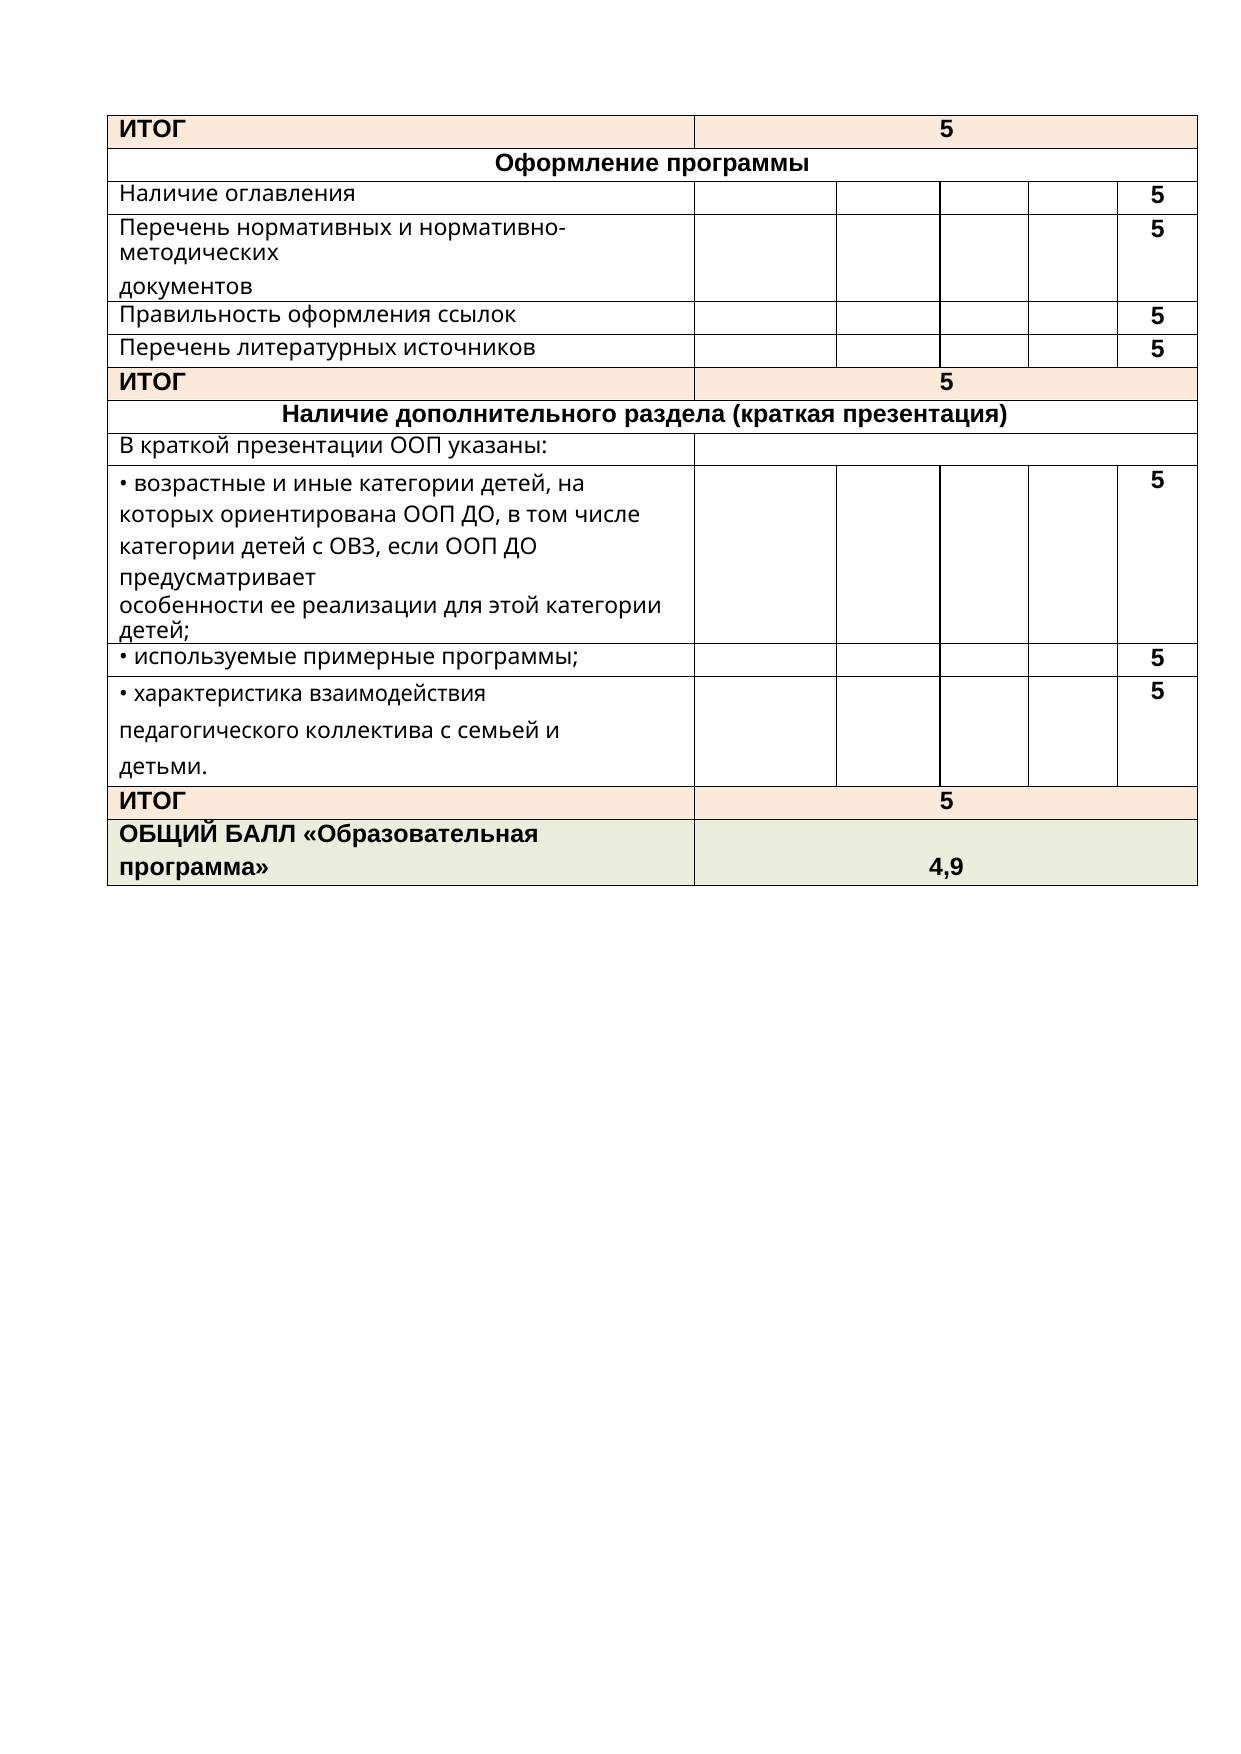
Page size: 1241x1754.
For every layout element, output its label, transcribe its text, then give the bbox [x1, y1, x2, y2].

table_cell [941, 182, 1028, 214]
table_cell [695, 677, 836, 786]
table_cell ИТОГ [108, 787, 694, 819]
table_cell возрастные и иные категории детей, на которых ориентирована ООП ДО, в том числе категории детей с ОВЗ, если ООП ДО предусматривает особенности ее реализации для этой категории детей; [108, 466, 694, 643]
table_cell ИТОГ [108, 368, 694, 399]
table_cell Правильность оформления ссылок [108, 302, 694, 334]
table_cell [941, 466, 1028, 643]
table_cell [695, 182, 836, 214]
table_cell 5 [1118, 677, 1197, 786]
table_cell Наличие оглавления [108, 182, 694, 214]
table_cell [695, 466, 836, 643]
table_header 5 [695, 116, 1197, 148]
table_cell [837, 644, 939, 676]
table_cell 5 [1118, 182, 1197, 214]
table_cell [695, 215, 836, 301]
table_cell [837, 677, 939, 786]
table_cell [941, 677, 1028, 786]
table_cell [941, 215, 1028, 301]
table_cell Наличие дополнительного раздела (краткая презентация) [108, 401, 1197, 432]
table_cell [695, 644, 836, 676]
table_cell [1029, 302, 1117, 334]
table_cell ОБЩИЙ БАЛЛ «Образовательная программа» [108, 820, 694, 885]
table_cell [941, 644, 1028, 676]
table_header ИТОГ [108, 116, 694, 148]
table_cell 5 [1118, 302, 1197, 334]
table_cell [695, 302, 836, 334]
table_cell [695, 434, 1197, 465]
table_cell [1029, 335, 1117, 367]
table_cell Перечень литературных источников [108, 335, 694, 367]
table_cell [1029, 215, 1117, 301]
table_cell [837, 466, 939, 643]
table_cell В краткой презентации ООП указаны: [108, 434, 694, 465]
table_cell 5 [695, 368, 1197, 399]
table_cell используемые примерные программы; [108, 644, 694, 676]
table_cell [837, 335, 939, 367]
table_cell [695, 335, 836, 367]
table_cell 5 [1118, 335, 1197, 367]
table_cell 5 [1118, 644, 1197, 676]
table_cell [837, 182, 939, 214]
table_cell 4,9 [695, 820, 1197, 885]
table_cell 5 [1118, 215, 1197, 301]
table_cell Оформление программы [108, 149, 1197, 181]
table_cell [1029, 677, 1117, 786]
table_cell характеристика взаимодействия педагогического коллектива с семьей и детьми. [108, 677, 694, 786]
table_cell 5 [1118, 466, 1197, 643]
table_cell [1029, 644, 1117, 676]
table_cell [941, 302, 1028, 334]
table_cell [837, 302, 939, 334]
table_cell [941, 335, 1028, 367]
table_cell [1029, 182, 1117, 214]
table_cell [837, 215, 939, 301]
table_cell 5 [695, 787, 1197, 819]
table_cell [1029, 466, 1117, 643]
table_cell Перечень нормативных и нормативно-методических документов [108, 215, 694, 301]
